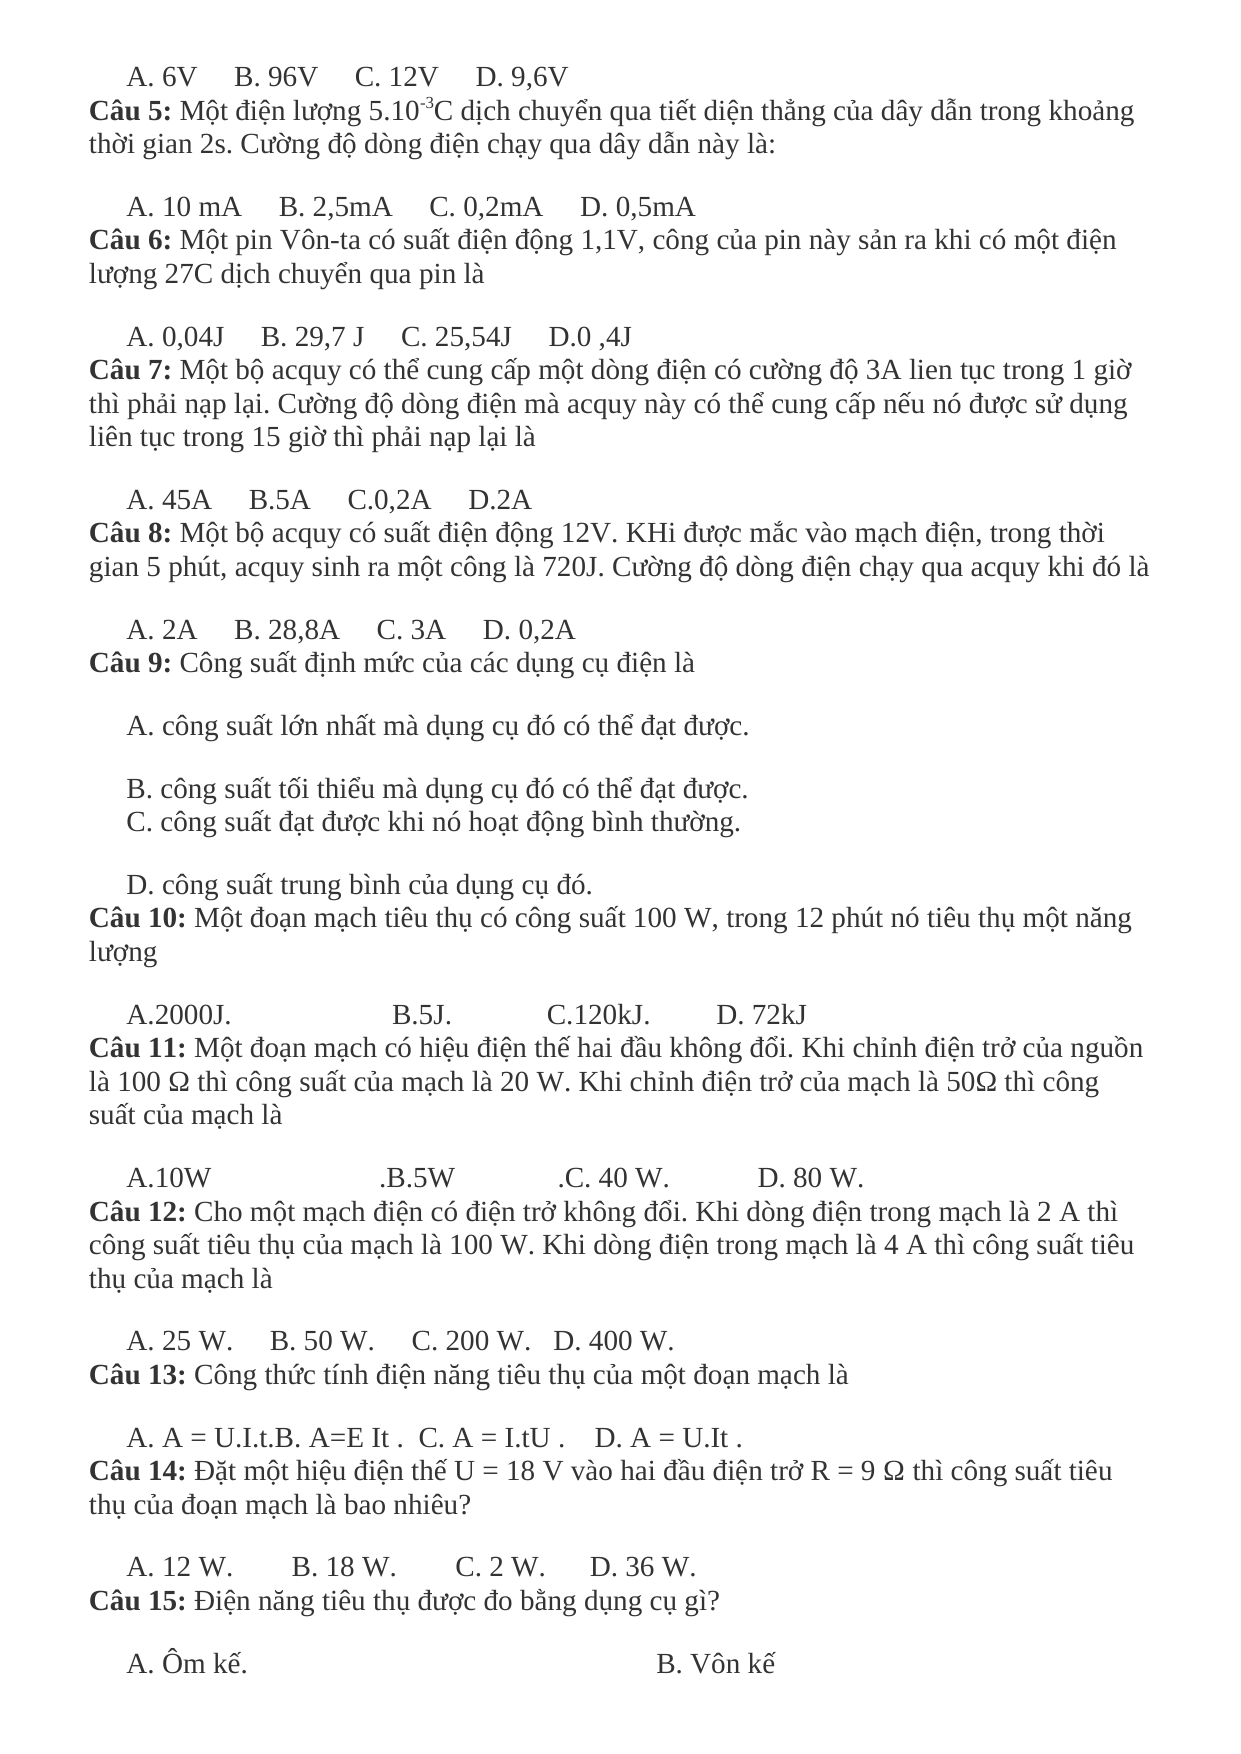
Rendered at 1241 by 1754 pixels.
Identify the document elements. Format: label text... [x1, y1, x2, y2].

text A. 45A B.5A C.0,2A D.2A [126, 482, 1152, 516]
text Câu 5: Một điện lượng 5.10-3C dịch chuyển qua tiết diện thẳng của dây dẫn trong khoảng thời gian 2s. Cường độ dòng điện chạy qua dây dẫn này là: [89, 93, 1152, 160]
text A. 25 W. B. 50 W. C. 200 W. D. 400 W. [126, 1323, 1152, 1357]
text A. 10 mA B. 2,5mA C. 0,2mA D. 0,5mA [126, 189, 1152, 222]
text Câu 9: Công suất định mức của các dụng cụ điện là [89, 645, 1152, 679]
text Câu 15: Điện năng tiêu thụ được đo bằng dụng cụ gì? [89, 1583, 1152, 1617]
text A.2000J. B.5J. C.120kJ. D. 72kJ [126, 997, 1152, 1030]
text B. công suất tối thiểu mà dụng cụ đó có thể đạt được. [126, 771, 1152, 804]
text Câu 12: Cho một mạch điện có điện trở không đổi. Khi dòng điện trong mạch là 2 A thì công suất tiêu thụ của mạch là 100 W. Khi dòng điện trong mạch là 4 A thì công suất tiêu thụ của mạch là [89, 1194, 1152, 1294]
text A. 2A B. 28,8A C. 3A D. 0,2A [126, 612, 1152, 645]
text Câu 6: Một pin Vôn-ta có suất điện động 1,1V, công của pin này sản ra khi có một điện lượng 27C dịch chuyển qua pin là [89, 222, 1152, 289]
text Câu 14: Đặt một hiệu điện thế U = 18 V vào hai đầu điện trở R = 9 Ω thì công suất tiêu thụ của đoạn mạch là bao nhiêu? [89, 1453, 1152, 1520]
text A. Ôm kế. B. Vôn kế [126, 1646, 1152, 1679]
text A. 12 W. B. 18 W. C. 2 W. D. 36 W. [126, 1549, 1152, 1583]
text Câu 13: Công thức tính điện năng tiêu thụ của một đoạn mạch là [89, 1357, 1152, 1391]
text Câu 7: Một bộ acquy có thể cung cấp một dòng điện có cường độ 3A lien tục trong 1 giờ thì phải nạp lại. Cường độ dòng điện mà acquy này có thể cung cấp nếu nó được sử dụng liên tục trong 15 giờ thì phải nạp lại là [89, 352, 1152, 453]
text A. 6V B. 96V C. 12V D. 9,6V [126, 59, 1152, 93]
text A. công suất lớn nhất mà dụng cụ đó có thể đạt được. [126, 708, 1152, 742]
text C. công suất đạt được khi nó hoạt động bình thường. [126, 804, 1152, 838]
text Câu 10: Một đoạn mạch tiêu thụ có công suất 100 W, trong 12 phút nó tiêu thụ một năng lượng [89, 901, 1152, 968]
text A. A = U.I.t.B. A=E It . C. A = I.tU . D. A = U.It . [126, 1420, 1152, 1453]
text Câu 8: Một bộ acquy có suất điện động 12V. KHi được mắc vào mạch điện, trong thời gian 5 phút, acquy sinh ra một công là 720J. Cường độ dòng điện chạy qua acquy khi đó là [89, 516, 1152, 583]
text A. 0,04J B. 29,7 J C. 25,54J D.0 ,4J [126, 319, 1152, 352]
text D. công suất trung bình của dụng cụ đó. [126, 867, 1152, 901]
text Câu 11: Một đoạn mạch có hiệu điện thế hai đầu không đổi. Khi chỉnh điện trở của nguồn là 100 Ω thì công suất của mạch là 20 W. Khi chỉnh điện trở của mạch là 50Ω thì công suất của mạch là [89, 1030, 1152, 1131]
text A.10W .B.5W .C. 40 W. D. 80 W. [126, 1160, 1152, 1194]
